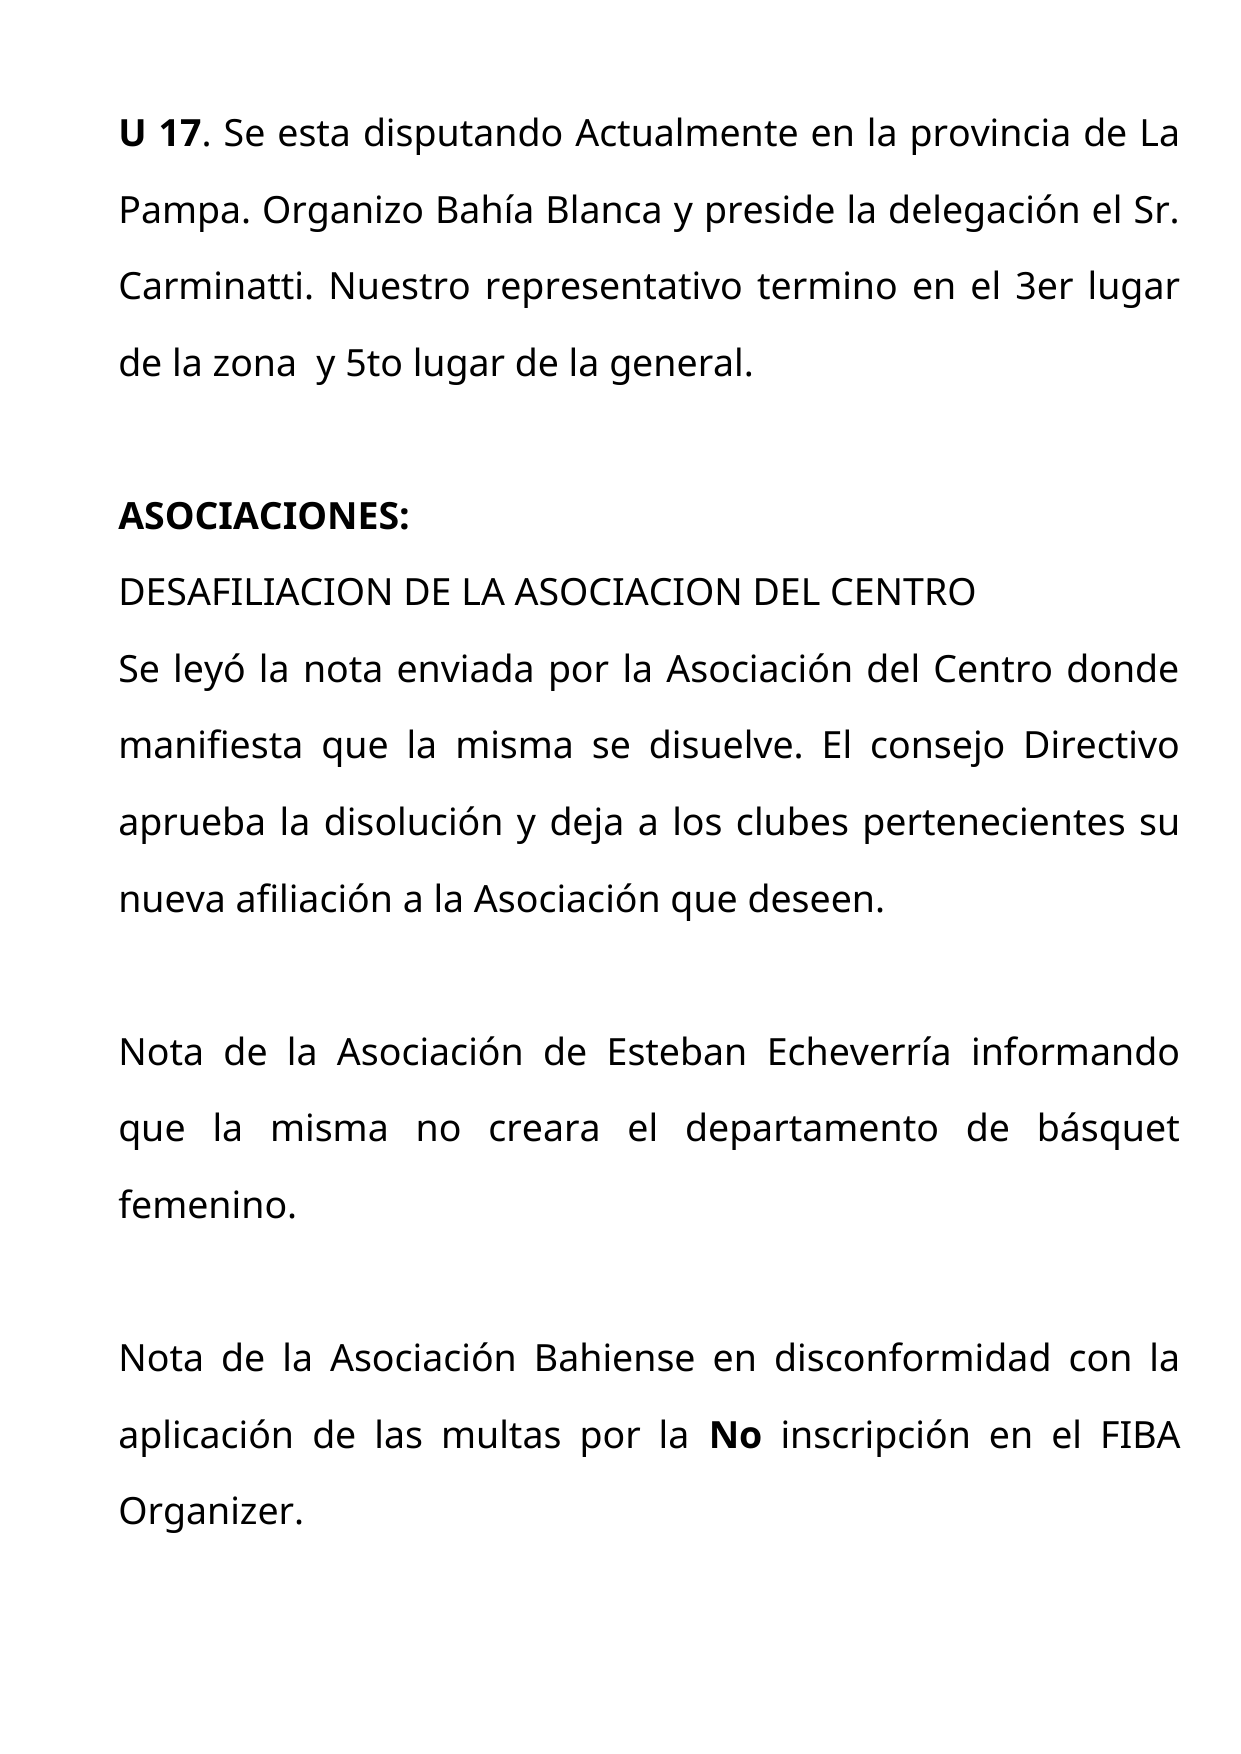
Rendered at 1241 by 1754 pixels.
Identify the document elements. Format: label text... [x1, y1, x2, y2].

text ASOCIACIONES: [118, 489, 1181, 540]
text Se leyó la nota enviada por la Asociación del Centro donde manifiesta que la misma se disuelve. El consejo Directivo aprueba la disolución y deja a los clubes pertenecientes su nueva afiliación a la Asociación que deseen. [118, 642, 1181, 923]
text DESAFILIACION DE LA ASOCIACION DEL CENTRO [118, 566, 1181, 617]
text Nota de la Asociación Bahiense en disconformidad con la aplicación de las multas por la No inscripción en el FIBA Organizer. [118, 1331, 1181, 1536]
text U 17. Se esta disputando Actualmente en la provincia de La Pampa. Organizo Bahía Blanca y preside la delegación el Sr. Carminatti. Nuestro representativo termino en el 3er lugar de la zona y 5to lugar de la general. [118, 106, 1181, 387]
text Nota de la Asociación de Esteban Echeverría informando que la misma no creara el departamento de básquet femenino. [118, 1025, 1181, 1229]
